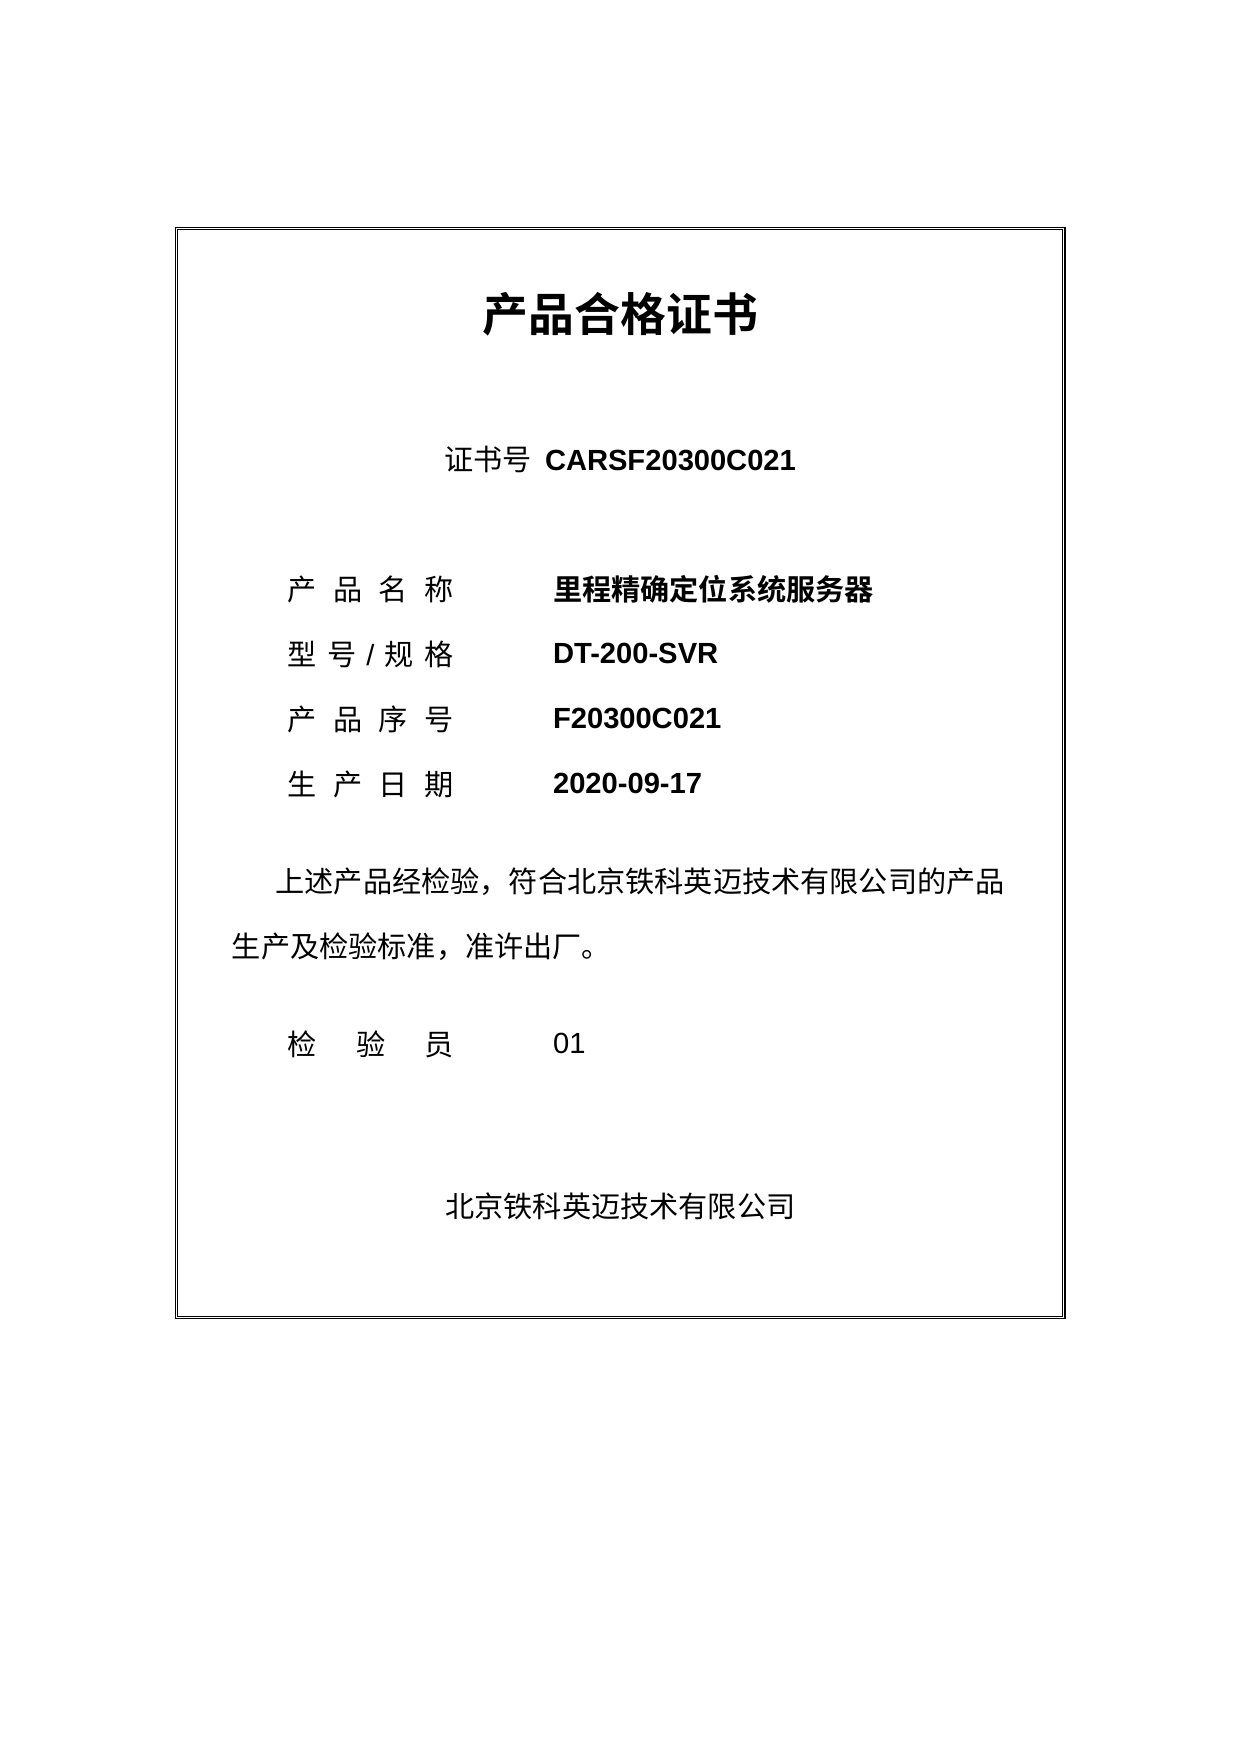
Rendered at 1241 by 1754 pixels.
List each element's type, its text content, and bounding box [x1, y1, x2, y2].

table_header 产品合格证书 证书号 CARSF20300C021 上述产品经检验，符合北京铁科英迈技术有限公司的产品生产及检验标准，准许出厂。 北京铁科英迈技术有限公司 [178, 230, 1062, 1316]
